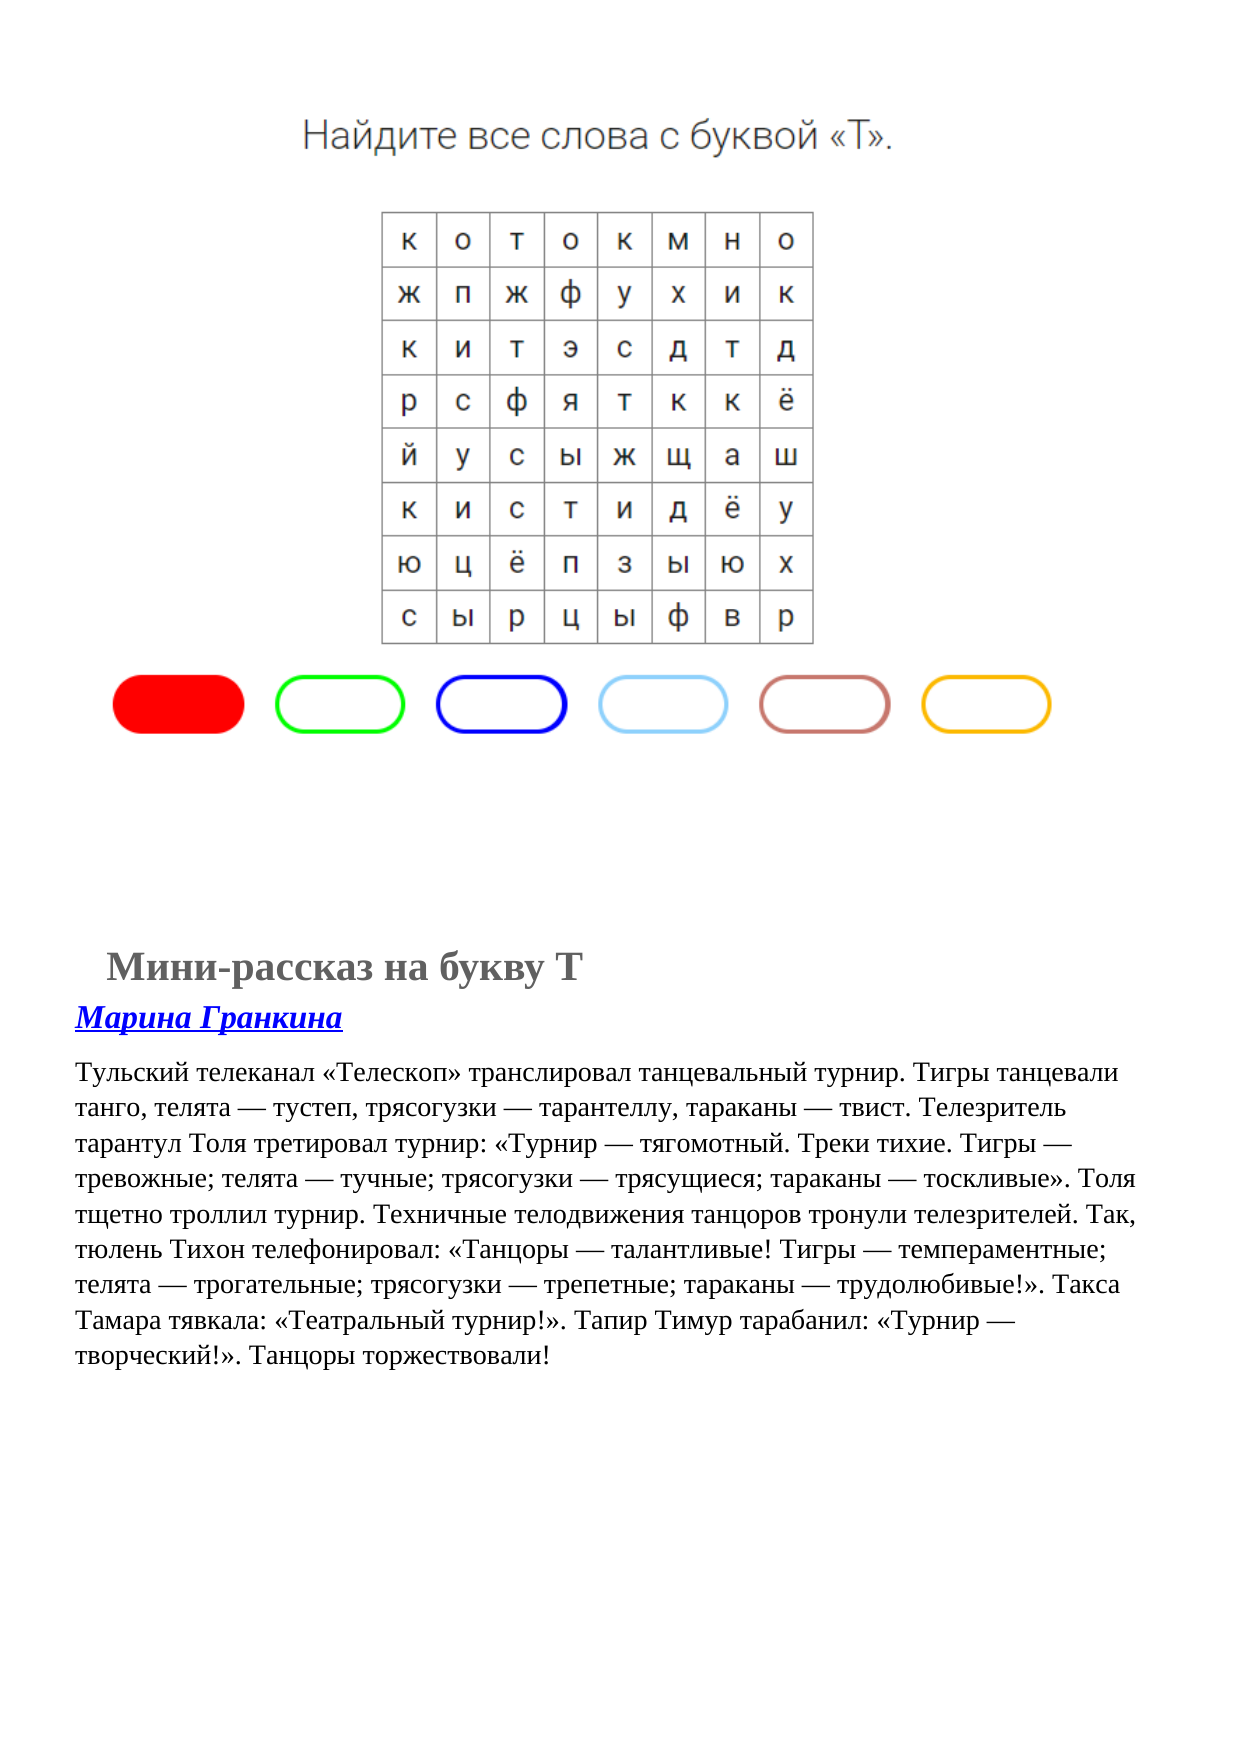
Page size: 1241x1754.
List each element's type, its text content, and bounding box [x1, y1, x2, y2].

picture [75, 75, 1107, 822]
text Мини-рассказ на букву Т [106, 941, 1165, 989]
text Марина Гранкина [75, 997, 1165, 1035]
text Тульский телеканал «Телескоп» транслировал танцевальный турнир. Тигры танцевали танго, телята — тустеп, трясогузки — тарантеллу, тараканы — твист. Телезритель тарантул Толя третировал турнир: «Турнир — тягомотный. Треки тихие. Тигры — тревожные; телята — тучные; трясогузки — трясущиеся; тараканы — тоскливые». Толя тщетно троллил турнир. Техничные телодвижения танцоров тронули телезрителей. Так, тюлень Тихон телефонировал: «Танцоры — талантливые! Тигры — темпераментные; телята — трогательные; трясогузки — трепетные; тараканы — трудолюбивые!». Такса Тамара тявкала: «Театральный турнир!». Тапир Тимур тарабанил: «Турнир — творческий!». Танцоры торжествовали! [75, 1052, 1165, 1371]
